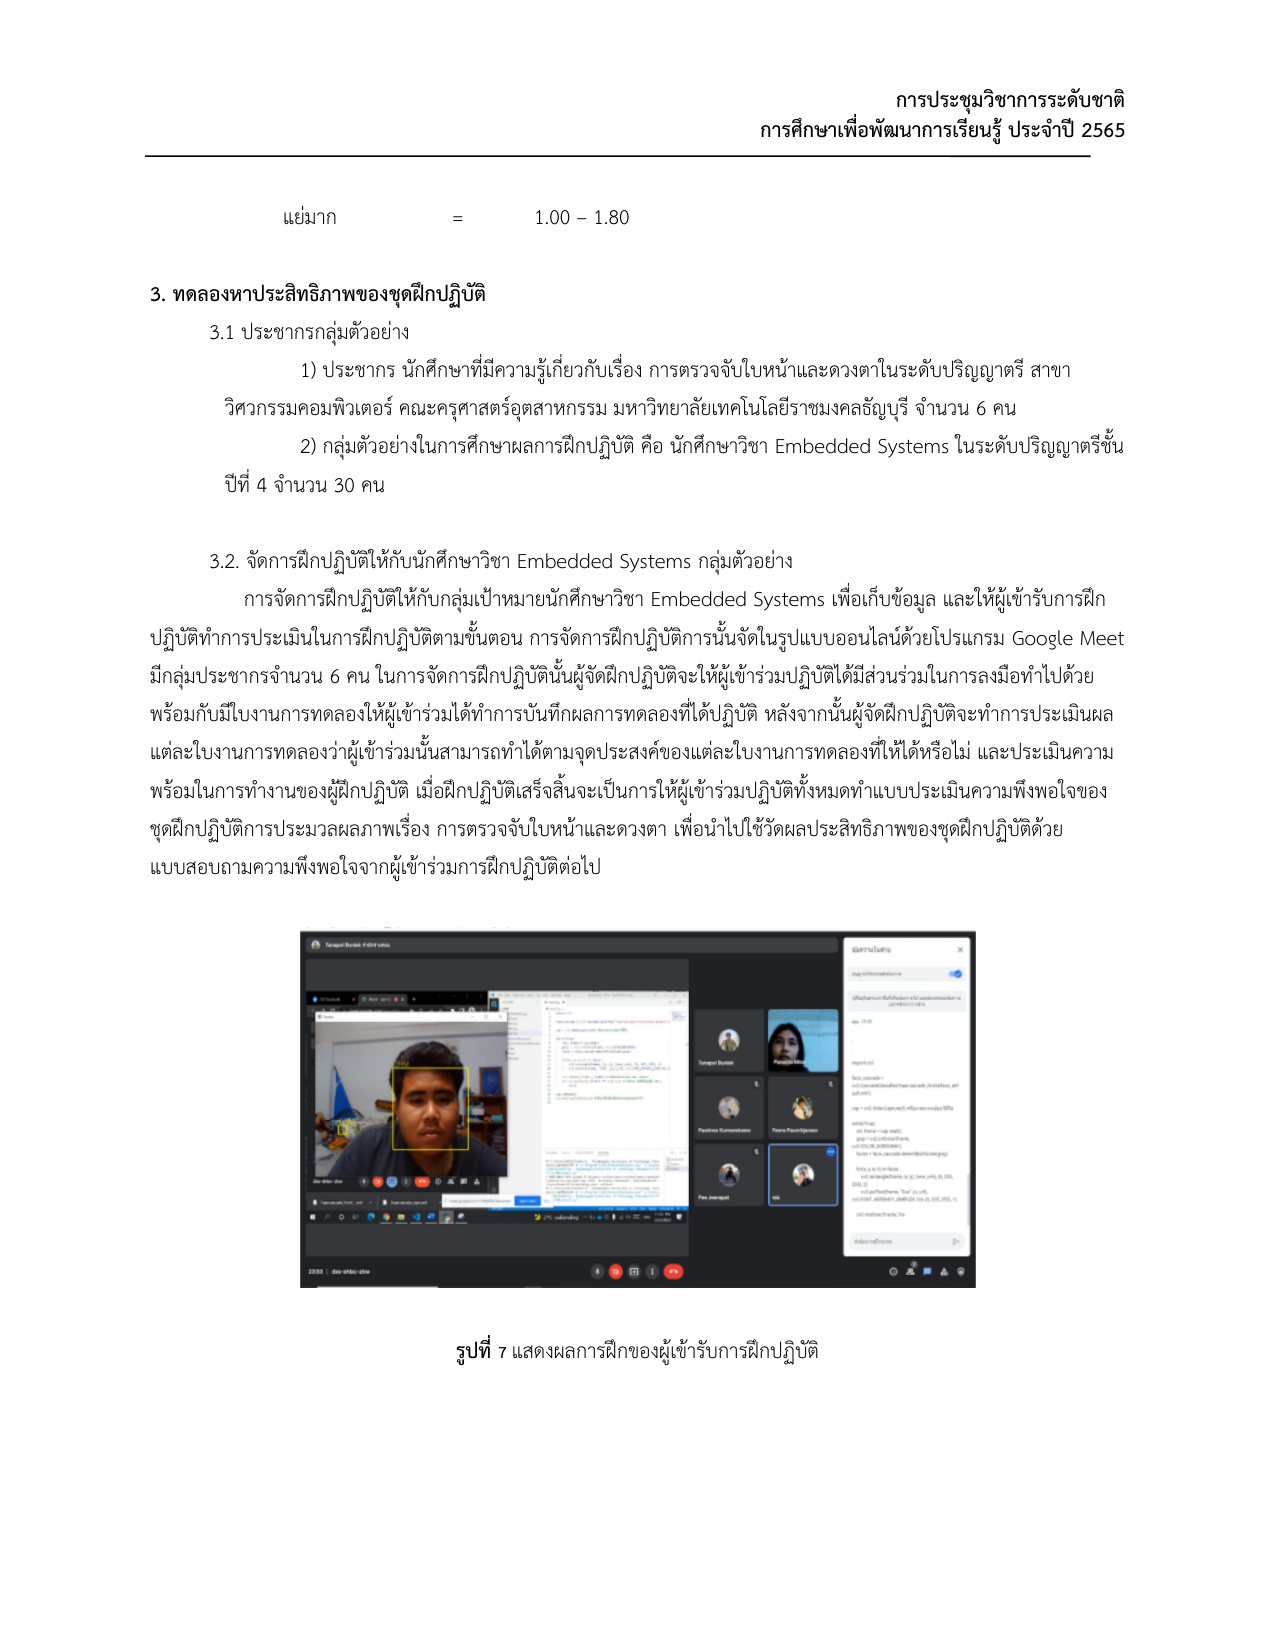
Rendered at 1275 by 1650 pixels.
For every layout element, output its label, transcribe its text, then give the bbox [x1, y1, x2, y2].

list 3.2. จัดการฝึกปฏิบัติให้กับนักศึกษาวิชา Embedded Systems กลุ่มตัวอย่าง [150, 544, 1125, 582]
list 1) ประชากร นักศึกษาที่มีความรู้เกี่ยวกับเรื่อง การตรวจจับใบหน้าและดวงตาในระดับปริญญาตรี สาขาวิศวกรรมคอมพิวเตอร์ คณะครุศาสตร์อุตสาหกรรม มหาวิทยาลัยเทคโนโลยีราชมงคลธัญบุรี จำนวน 6 คน [225, 353, 1125, 429]
list การจัดการฝึกปฏิบัติให้กับกลุ่มเป้าหมายนักศึกษาวิชา Embedded Systems เพื่อเก็บข้อมูล และให้ผู้เข้ารับการฝึกปฏิบัติทำการประเมินในการฝึกปฏิบัติตามขั้นตอน การจัดการฝึกปฏิบัติการนั้นจัดในรูปแบบออนไลน์ด้วยโปรแกรม Google Meet มีกลุ่มประชากรจำนวน 6 คน ในการจัดการฝึกปฏิบัตินั้นผู้จัดฝึกปฏิบัติจะให้ผู้เข้าร่วมปฏิบัติได้มีส่วนร่วมในการลงมือทำไปด้วย พร้อมกับมีใบงานการทดลองให้ผู้เข้าร่วมได้ทำการบันทึกผลการทดลองที่ได้ปฏิบัติ หลังจากนั้นผู้จัดฝึกปฏิบัติจะทำการประเมินผลแต่ละใบงานการทดลองว่าผู้เข้าร่วมนั้นสามารถทำได้ตามจุดประสงค์ของแต่ละใบงานการทดลองที่ให้ได้หรือไม่ และประเมินความพร้อมในการทำงานของผู้ฝึกปฏิบัติ เมื่อฝึกปฏิบัติเสร็จสิ้นจะเป็นการให้ผู้เข้าร่วมปฏิบัติทั้งหมดทำแบบประเมินความพึงพอใจของชุดฝึกปฏิบัติการประมวลผลภาพเรื่อง การตรวจจับใบหน้าและดวงตา เพื่อนำไปใช้วัดผลประสิทธิภาพของชุดฝึกปฏิบัติด้วยแบบสอบถามความพึงพอใจจากผู้เข้าร่วมการฝึกปฏิบัติต่อไป [150, 582, 1125, 888]
text รูปที่ 7 แสดงผลการฝึกของผู้เข้ารับการฝึกปฏิบัติ [150, 1334, 1125, 1372]
text แย่มาก = 1.00 – 1.80 [150, 200, 1125, 238]
picture [297, 927, 978, 1288]
list 2) กลุ่มตัวอย่างในการศึกษาผลการฝึกปฏิบัติ คือ นักศึกษาวิชา Embedded Systems ในระดับปริญญาตรีชั้นปีที่ 4 จำนวน 30 คน [225, 429, 1125, 506]
list 3.1 ประชากรกลุ่มตัวอย่าง [150, 314, 1125, 353]
text 3. ทดลองหาประสิทธิภาพของชุดฝึกปฏิบัติ [150, 276, 1125, 314]
